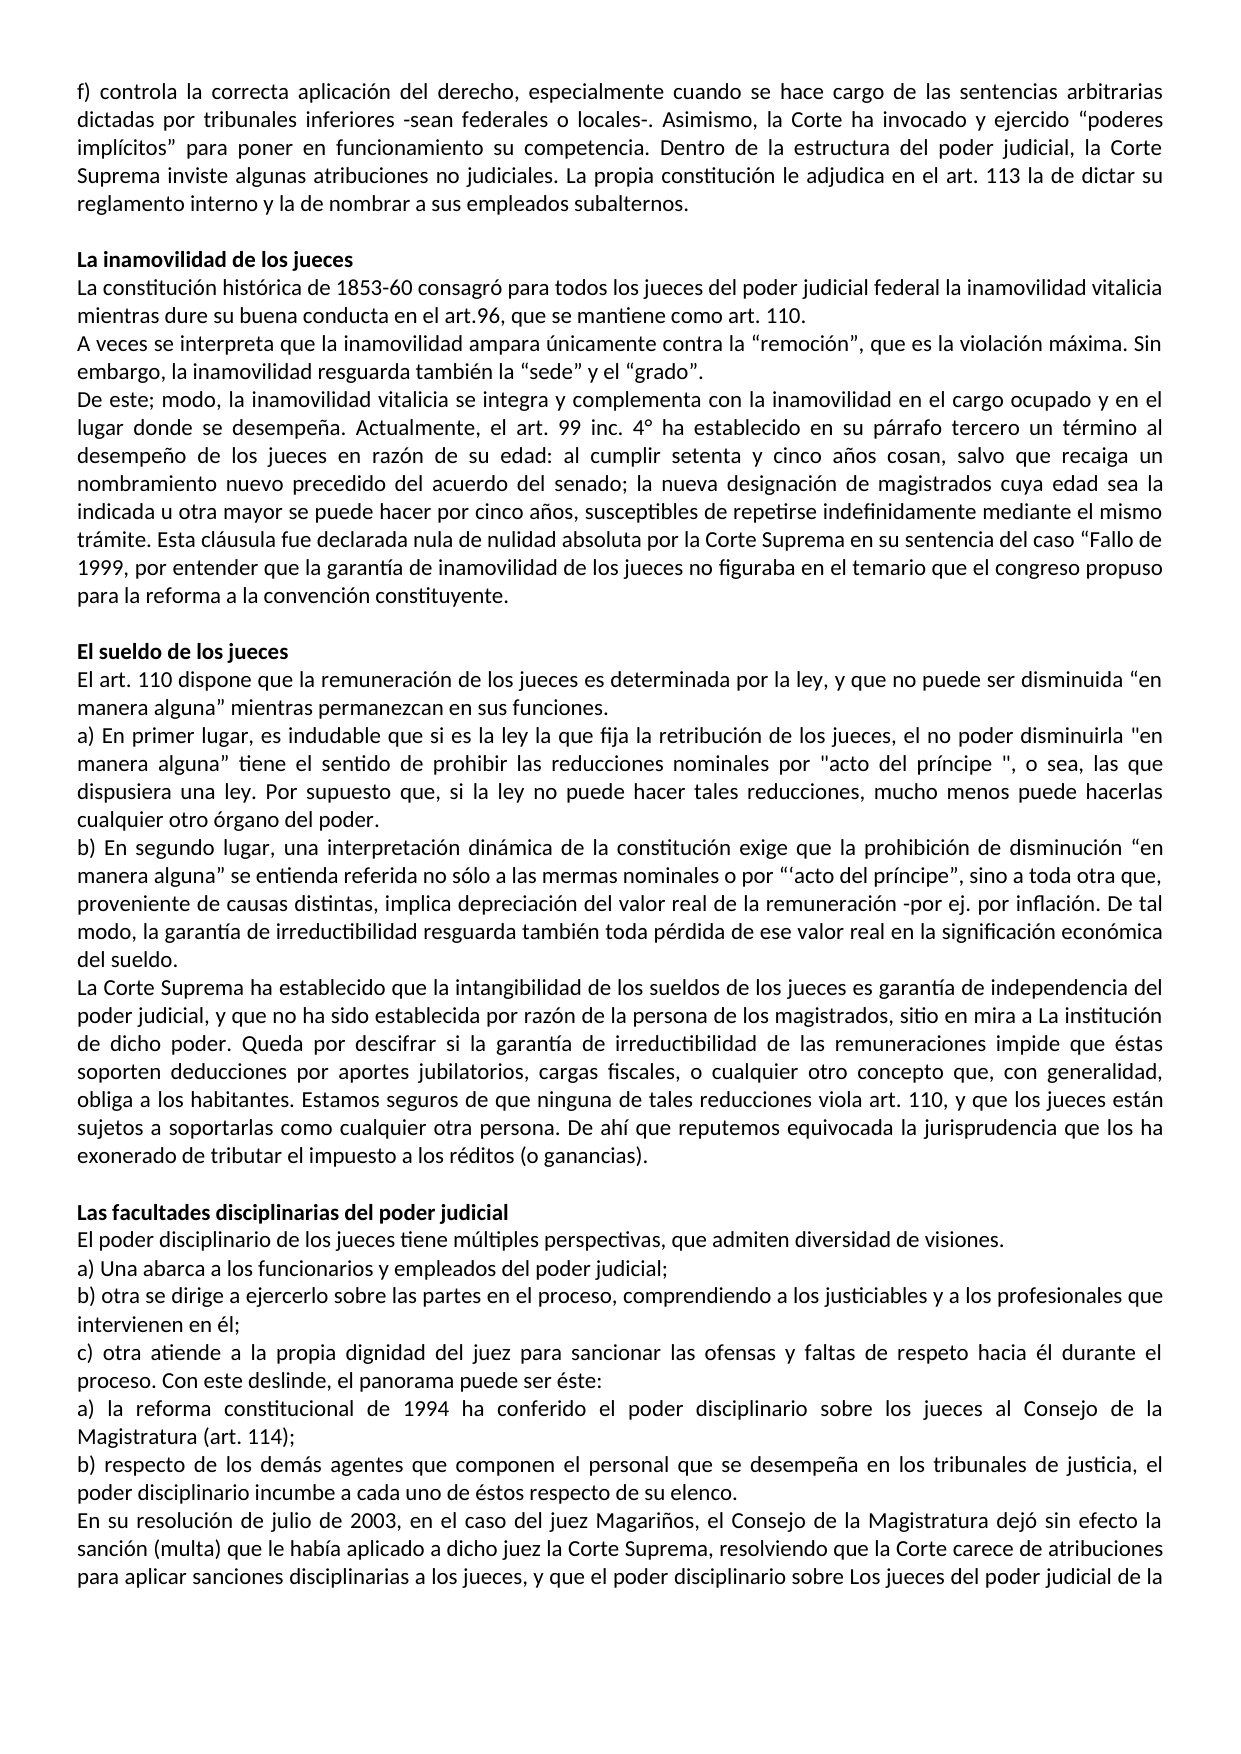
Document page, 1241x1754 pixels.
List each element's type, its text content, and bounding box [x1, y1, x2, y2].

text La Corte Suprema ha establecido que la intangibilidad de los sueldos de los jueces es garantía de independencia del poder judicial, y que no ha sido establecida por razón de la persona de los magistrados, sitio en mira a La institución de dicho poder. Queda por descifrar si la garantía de irreductibilidad de las remuneraciones impide que éstas soporten deducciones por aportes jubilatorios, cargas fiscales, o cualquier otro concepto que, con generalidad, obliga a los habitantes. Estamos seguros de que ninguna de tales reducciones viola art. 110, y que los jueces están sujetos a soportarlas como cualquier otra persona. De ahí que reputemos equivocada la jurisprudencia que los ha exonerado de tributar el impuesto a los réditos (o ganancias). [77, 973, 1165, 1169]
subtitle Las facultades disciplinarias del poder judicial [77, 1198, 1165, 1226]
text f) controla la correcta aplicación del derecho, especialmente cuando se hace cargo de las sentencias arbitrarias dictadas por tribunales inferiores -sean federales o locales-. Asimismo, la Corte ha invocado y ejercido “poderes implícitos” para poner en funcionamiento su competencia. Dentro de la estructura del poder judicial, la Corte Suprema inviste algunas atribuciones no judiciales. La propia constitución le adjudica en el art. 113 la de dictar su reglamento interno y la de nombrar a sus empleados subalternos. [77, 77, 1165, 217]
subtitle La inamovilidad de los jueces [77, 245, 1165, 273]
text c) otra atiende a la propia dignidad del juez para sancionar las ofensas y faltas de respeto hacia él durante el proceso. Con este deslinde, el panorama puede ser éste: [77, 1338, 1165, 1394]
text b) En segundo lugar, una interpretación dinámica de la constitución exige que la prohibición de disminución “en manera alguna” se entienda referida no sólo a las mermas nominales o por “‘acto del príncipe”, sino a toda otra que, proveniente de causas distintas, implica depreciación del valor real de la remuneración -por ej. por inflación. De tal modo, la garantía de irreductibilidad resguarda también toda pérdida de ese valor real en la significación económica del sueldo. [77, 833, 1165, 973]
text El art. 110 dispone que la remuneración de los jueces es determinada por la ley, y que no puede ser disminuida “en manera alguna” mientras permanezcan en sus funciones. [77, 665, 1165, 721]
text a) En primer lugar, es indudable que si es la ley la que fija la retribución de los jueces, el no poder disminuirla "en manera alguna” tiene el sentido de prohibir las reducciones nominales por "acto del príncipe ", o sea, las que dispusiera una ley. Por supuesto que, si la ley no puede hacer tales reducciones, mucho menos puede hacerlas cualquier otro órgano del poder. [77, 721, 1165, 833]
text De este; modo, la inamovilidad vitalicia se integra y complementa con la inamovilidad en el cargo ocupado y en el lugar donde se desempeña. Actualmente, el art. 99 inc. 4° ha establecido en su párrafo tercero un término al desempeño de los jueces en razón de su edad: al cumplir setenta y cinco años cosan, salvo que recaiga un nombramiento nuevo precedido del acuerdo del senado; la nueva designación de magistrados cuya edad sea la indicada u otra mayor se puede hacer por cinco años, susceptibles de repetirse indefinidamente mediante el mismo trámite. Esta cláusula fue declarada nula de nulidad absoluta por la Corte Suprema en su sentencia del caso “Fallo de 1999, por entender que la garantía de inamovilidad de los jueces no figuraba en el temario que el congreso propuso para la reforma a la convención constituyente. [77, 385, 1165, 609]
text A veces se interpreta que la inamovilidad ampara únicamente contra la “remoción”, que es la violación máxima. Sin embargo, la inamovilidad resguarda también la “sede” y el “grado”. [77, 329, 1165, 385]
text a) Una abarca a los funcionarios y empleados del poder judicial; [77, 1254, 1165, 1282]
subtitle El sueldo de los jueces [77, 637, 1165, 665]
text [77, 1506, 1165, 1590]
text b) respecto de los demás agentes que componen el personal que se desempeña en los tribunales de justicia, el poder disciplinario incumbe a cada uno de éstos respecto de su elenco. [77, 1450, 1165, 1506]
text El poder disciplinario de los jueces tiene múltiples perspectivas, que admiten diversidad de visiones. [77, 1226, 1165, 1254]
text a) la reforma constitucional de 1994 ha conferido el poder disciplinario sobre los jueces al Consejo de la Magistratura (art. 114); [77, 1394, 1165, 1450]
text b) otra se dirige a ejercerlo sobre las partes en el proceso, comprendiendo a los justiciables y a los profesionales que intervienen en él; [77, 1282, 1165, 1338]
text La constitución histórica de 1853-60 consagró para todos los jueces del poder judicial federal la inamovilidad vitalicia mientras dure su buena conducta en el art.96, que se mantiene como art. 110. [77, 273, 1165, 329]
